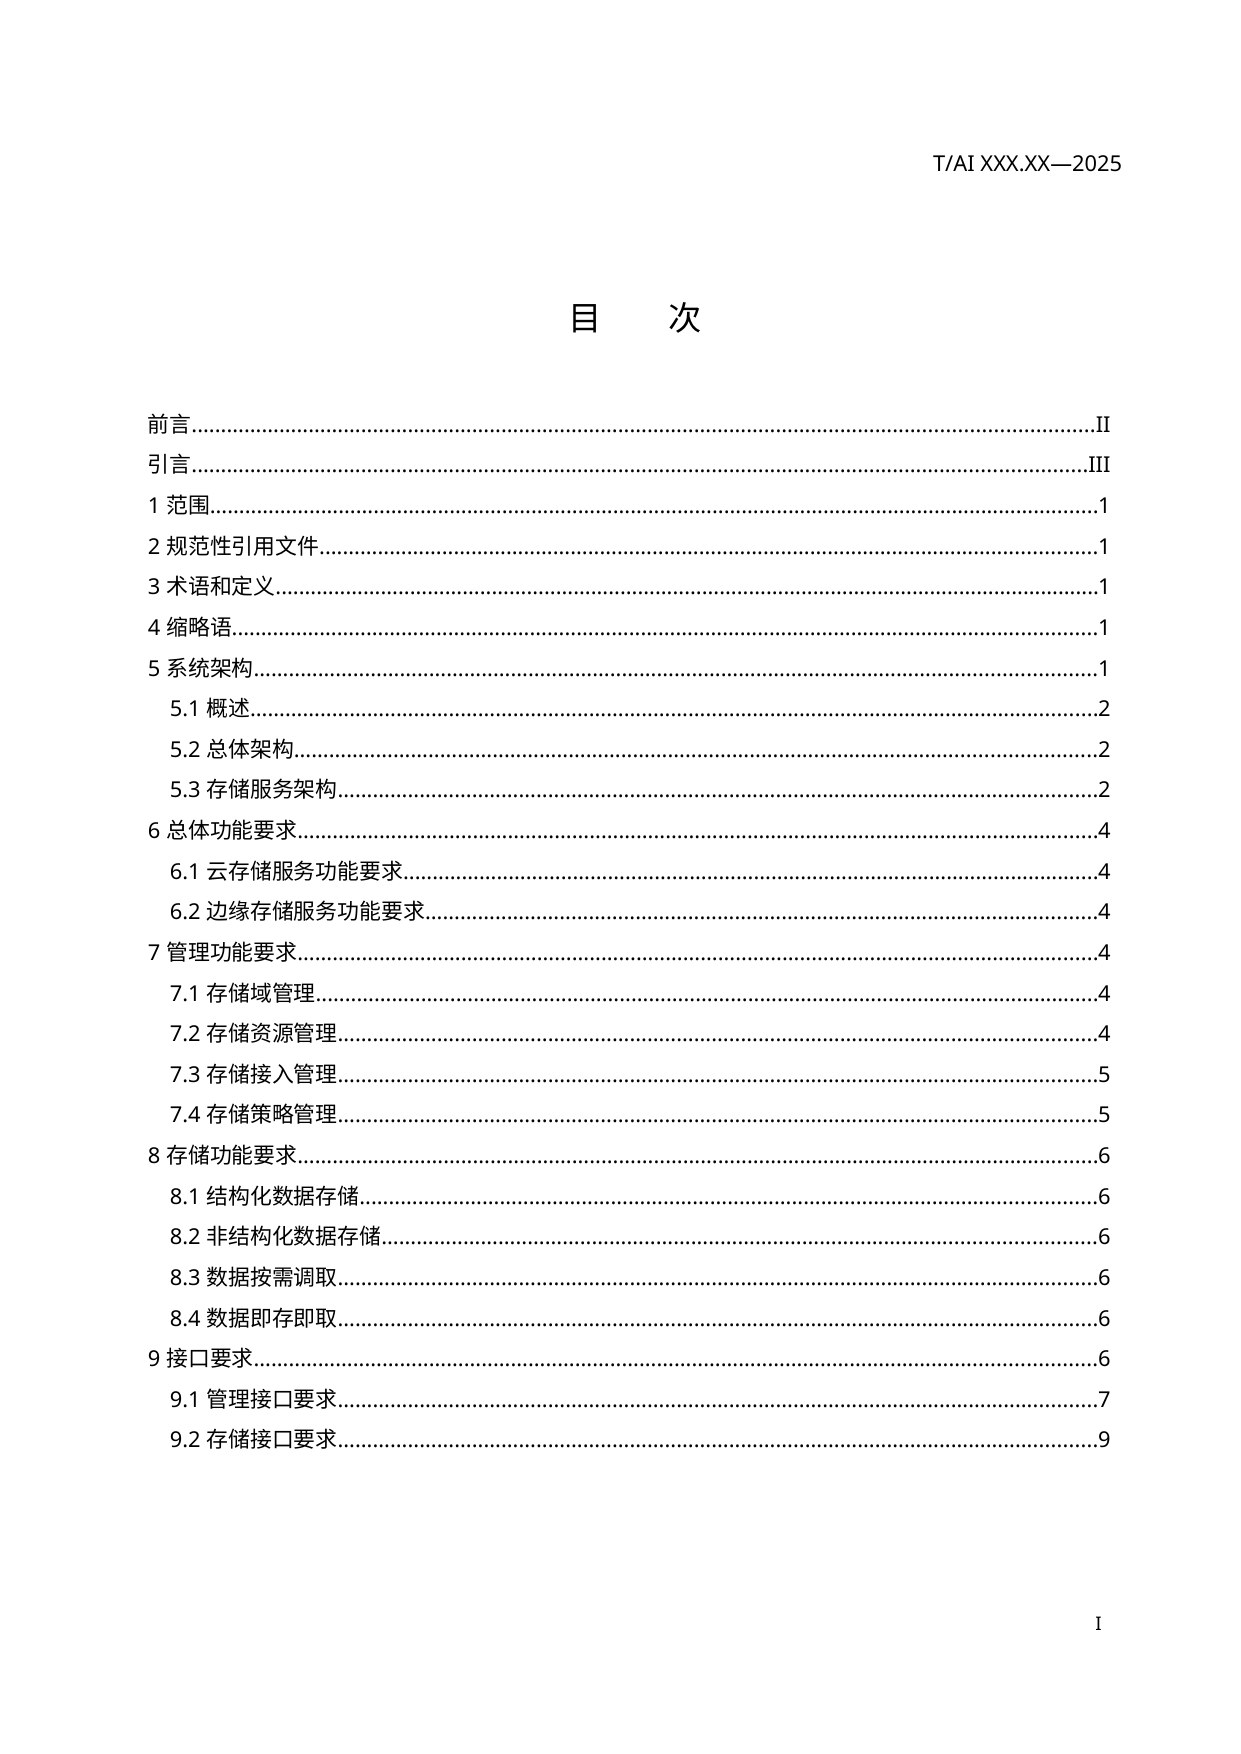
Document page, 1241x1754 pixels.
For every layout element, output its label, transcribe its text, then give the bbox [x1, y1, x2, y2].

text 目 次 [148, 283, 1122, 348]
